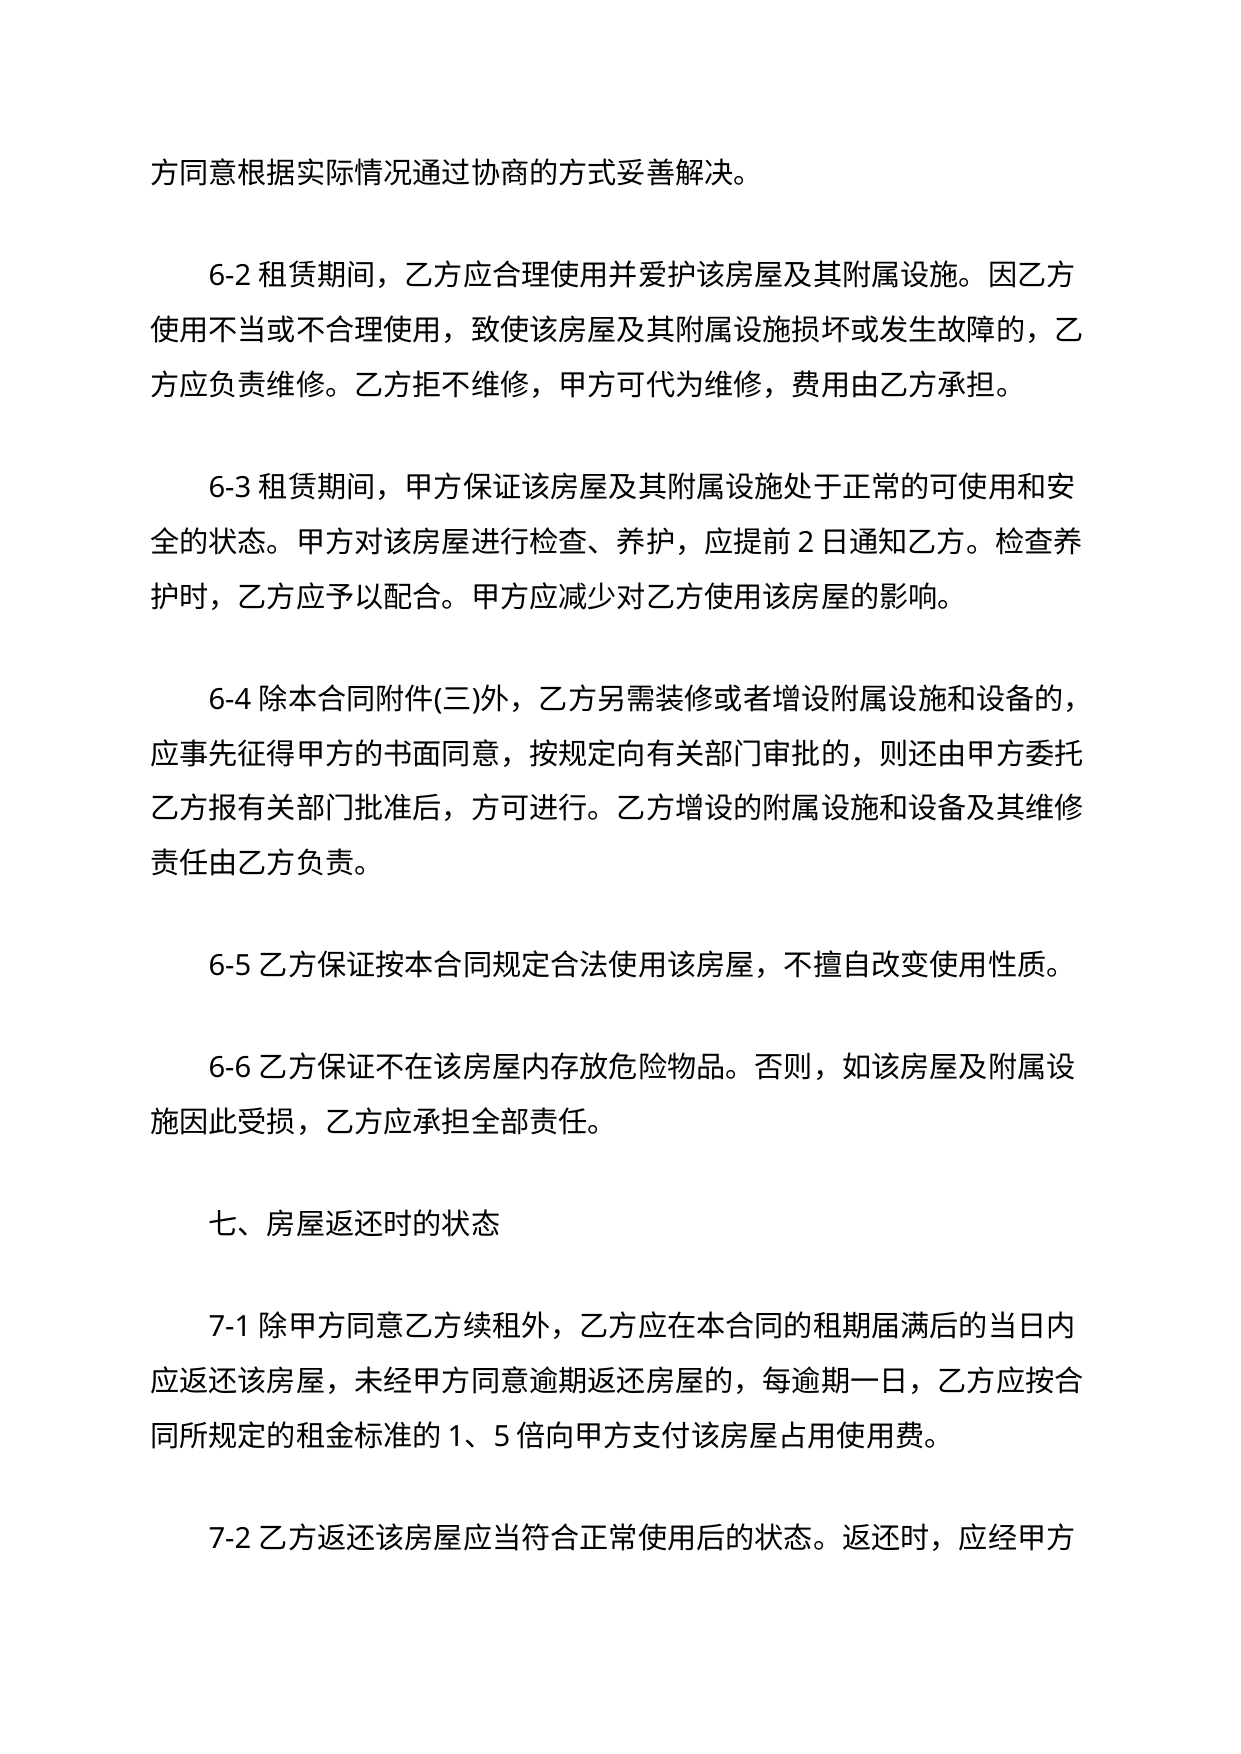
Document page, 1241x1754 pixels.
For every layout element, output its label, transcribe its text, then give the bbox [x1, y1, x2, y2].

text 6-5 乙方保证按本合同规定合法使用该房屋，不擅自改变使用性质。 [150, 942, 1090, 984]
text 6-3 租赁期间，甲方保证该房屋及其附属设施处于正常的可使用和安全的状态。甲方对该房屋进行检查、养护，应提前2日通知乙方。检查养护时，乙方应予以配合。甲方应减少对乙方使用该房屋的影响。 [150, 463, 1090, 616]
text 6-6 乙方保证不在该房屋内存放危险物品。否则，如该房屋及附属设施因此受损，乙方应承担全部责任。 [150, 1044, 1090, 1141]
text 6-4 除本合同附件(三)外，乙方另需装修或者增设附属设施和设备的，应事先征得甲方的书面同意，按规定向有关部门审批的，则还由甲方委托乙方报有关部门批准后，方可进行。乙方增设的附属设施和设备及其维修责任由乙方负责。 [150, 675, 1090, 882]
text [150, 150, 1090, 192]
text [150, 1514, 1090, 1557]
text 6-2 租赁期间，乙方应合理使用并爱护该房屋及其附属设施。因乙方使用不当或不合理使用，致使该房屋及其附属设施损坏或发生故障的，乙方应负责维修。乙方拒不维修，甲方可代为维修，费用由乙方承担。 [150, 252, 1090, 404]
text 七、房屋返还时的状态 [150, 1201, 1090, 1243]
text 7-1 除甲方同意乙方续租外，乙方应在本合同的租期届满后的当日内应返还该房屋，未经甲方同意逾期返还房屋的，每逾期一日，乙方应按合同所规定的租金标准的1、5倍向甲方支付该房屋占用使用费。 [150, 1302, 1090, 1454]
